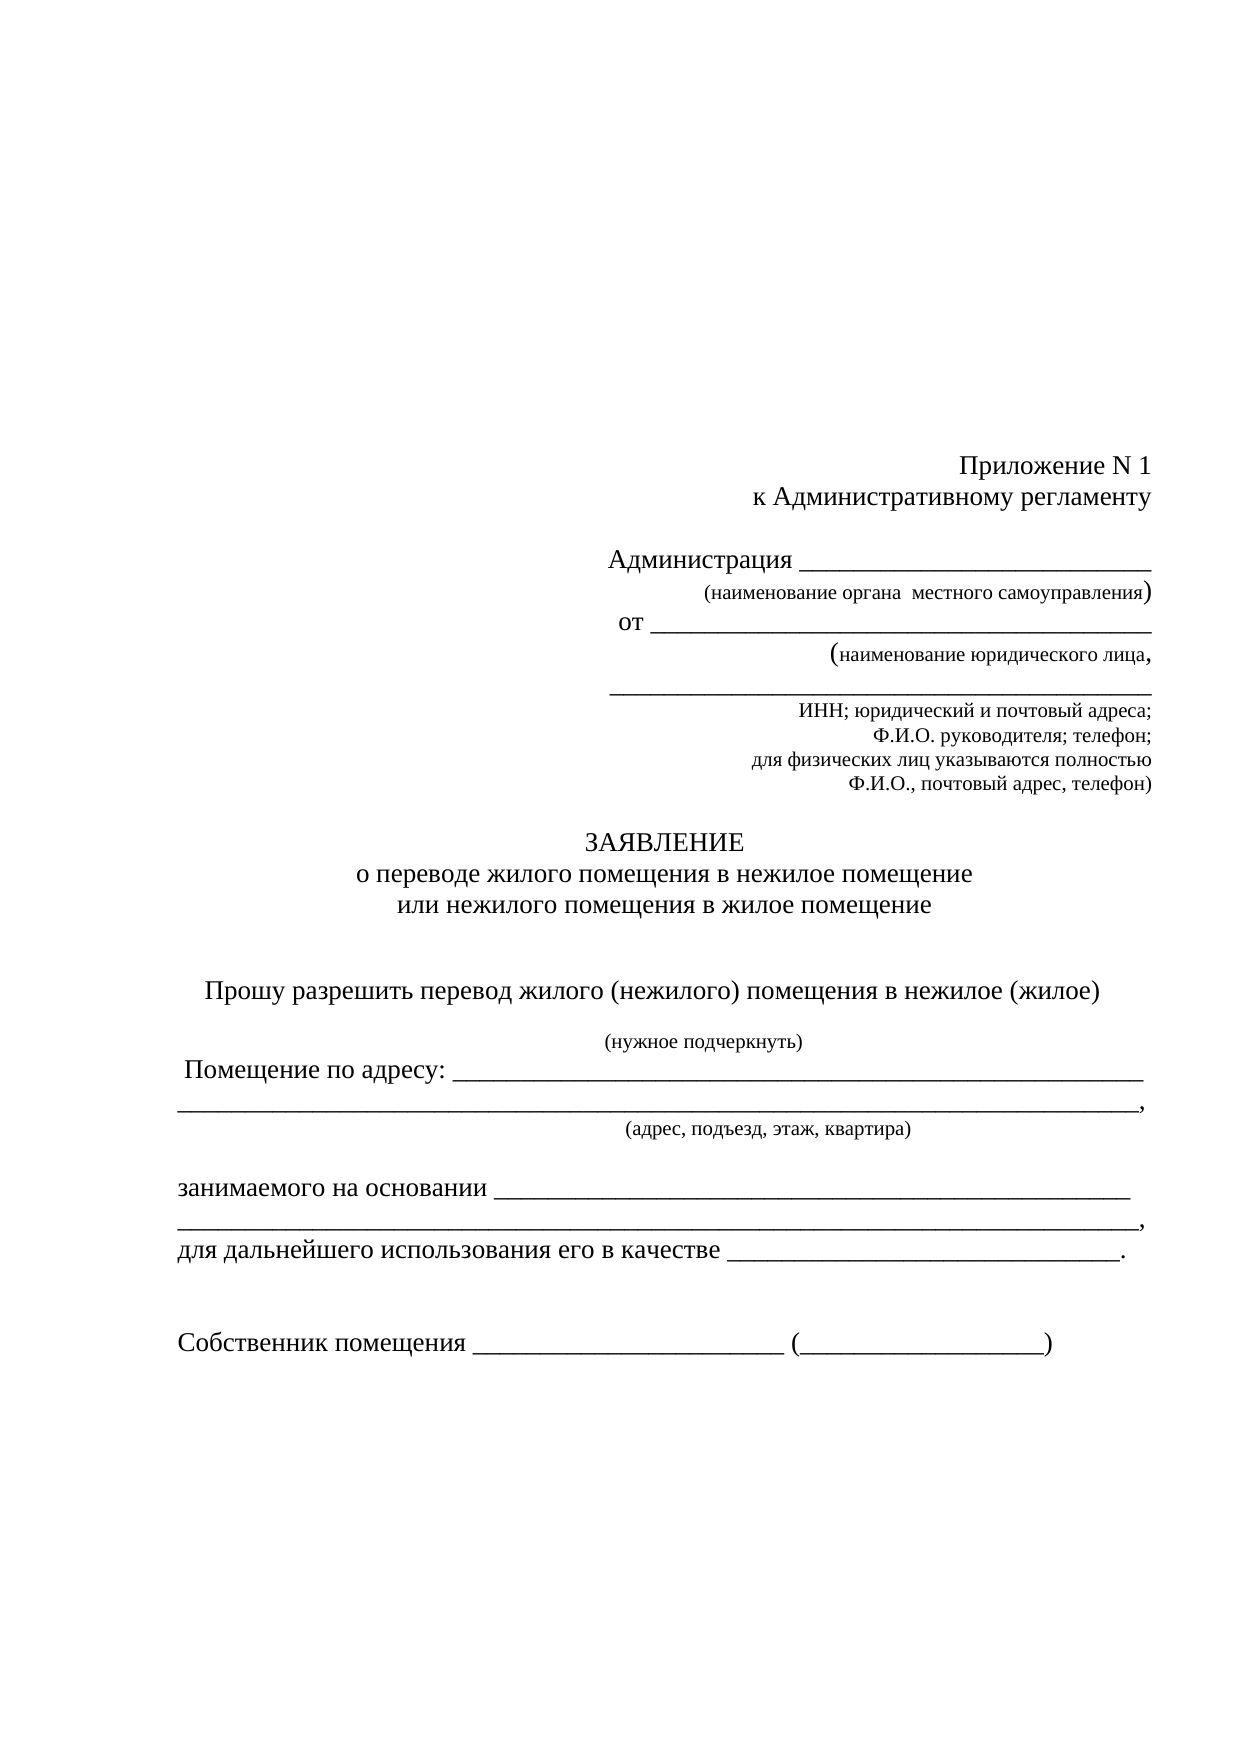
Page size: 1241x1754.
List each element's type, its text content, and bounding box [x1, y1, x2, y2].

text от _____________________________________ [177, 605, 1152, 636]
text ЗАЯВЛЕНИЕ [177, 826, 1152, 857]
text Ф.И.О. руководителя; телефон; [177, 722, 1152, 747]
text Помещение по адресу: ___________________________________________________ [177, 1053, 1152, 1084]
text Собственник помещения _______________________ (__________________) [177, 1327, 1152, 1358]
text (нужное подчеркнуть) [177, 1029, 1152, 1053]
text или нежилого помещения в жилое помещение [177, 888, 1152, 919]
text (адрес, подъезд, этаж, квартира) [177, 1116, 1152, 1140]
text Приложение N 1 [177, 449, 1152, 480]
text для физических лиц указываются полностью [177, 747, 1152, 771]
text для дальнейшего использования его в качестве _____________________________. [177, 1233, 1152, 1264]
text (наименование юридического лица, [177, 636, 1152, 667]
text _______________________________________________________________________, [177, 1084, 1152, 1116]
text о переводе жилого помещения в нежилое помещение [177, 857, 1152, 888]
text ИНН; юридический и почтовый адреса; [177, 698, 1152, 722]
text _______________________________________________________________________, [177, 1202, 1152, 1233]
text Администрация __________________________ [177, 543, 1152, 574]
text ________________________________________ [177, 667, 1152, 698]
text занимаемого на основании _______________________________________________ [177, 1171, 1152, 1202]
text Ф.И.О., почтовый адрес, телефон) [177, 771, 1152, 795]
text Прошу разрешить перевод жилого (нежилого) помещения в нежилое (жилое) [177, 974, 1152, 1005]
text (наименование органа местного самоуправления) [177, 574, 1152, 605]
text к Административному регламенту [177, 480, 1152, 512]
